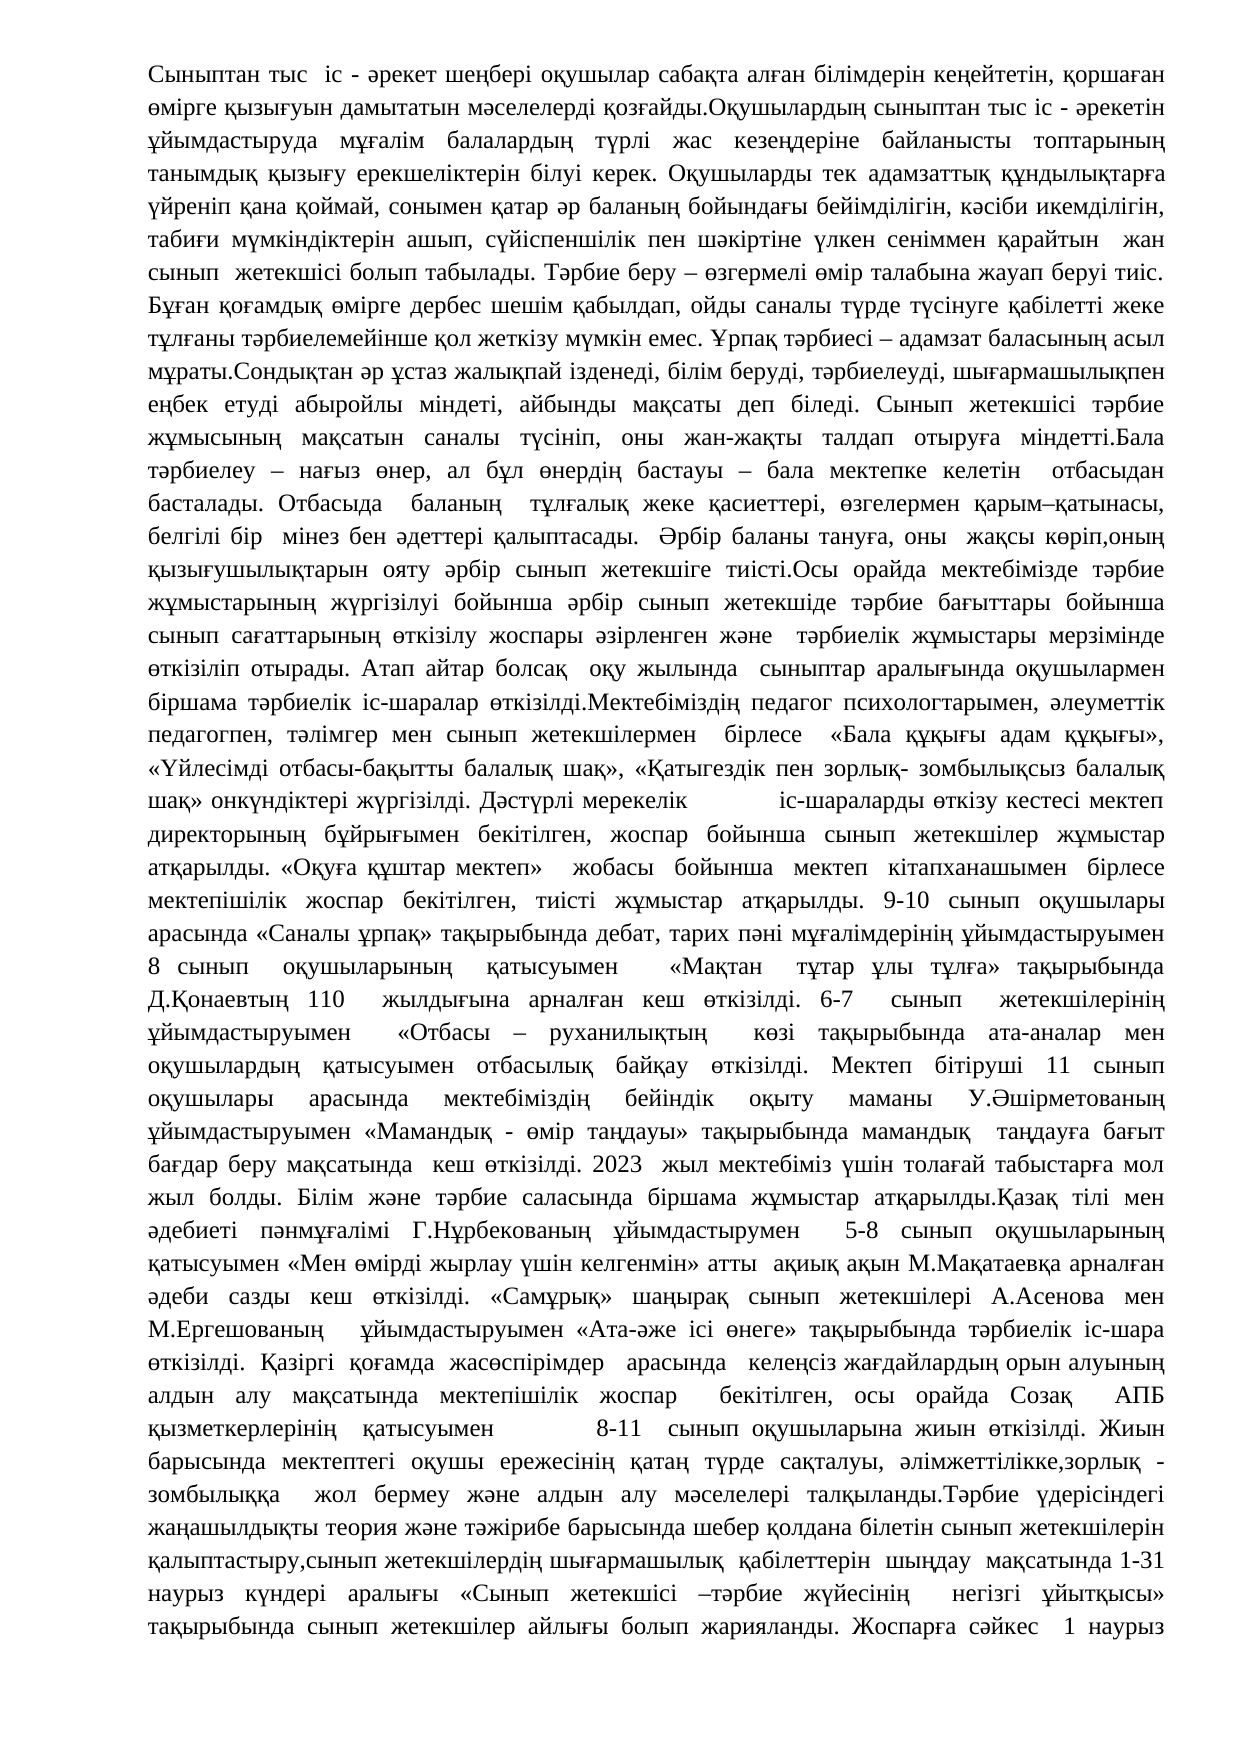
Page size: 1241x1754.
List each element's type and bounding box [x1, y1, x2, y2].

text [148, 154, 1166, 1640]
